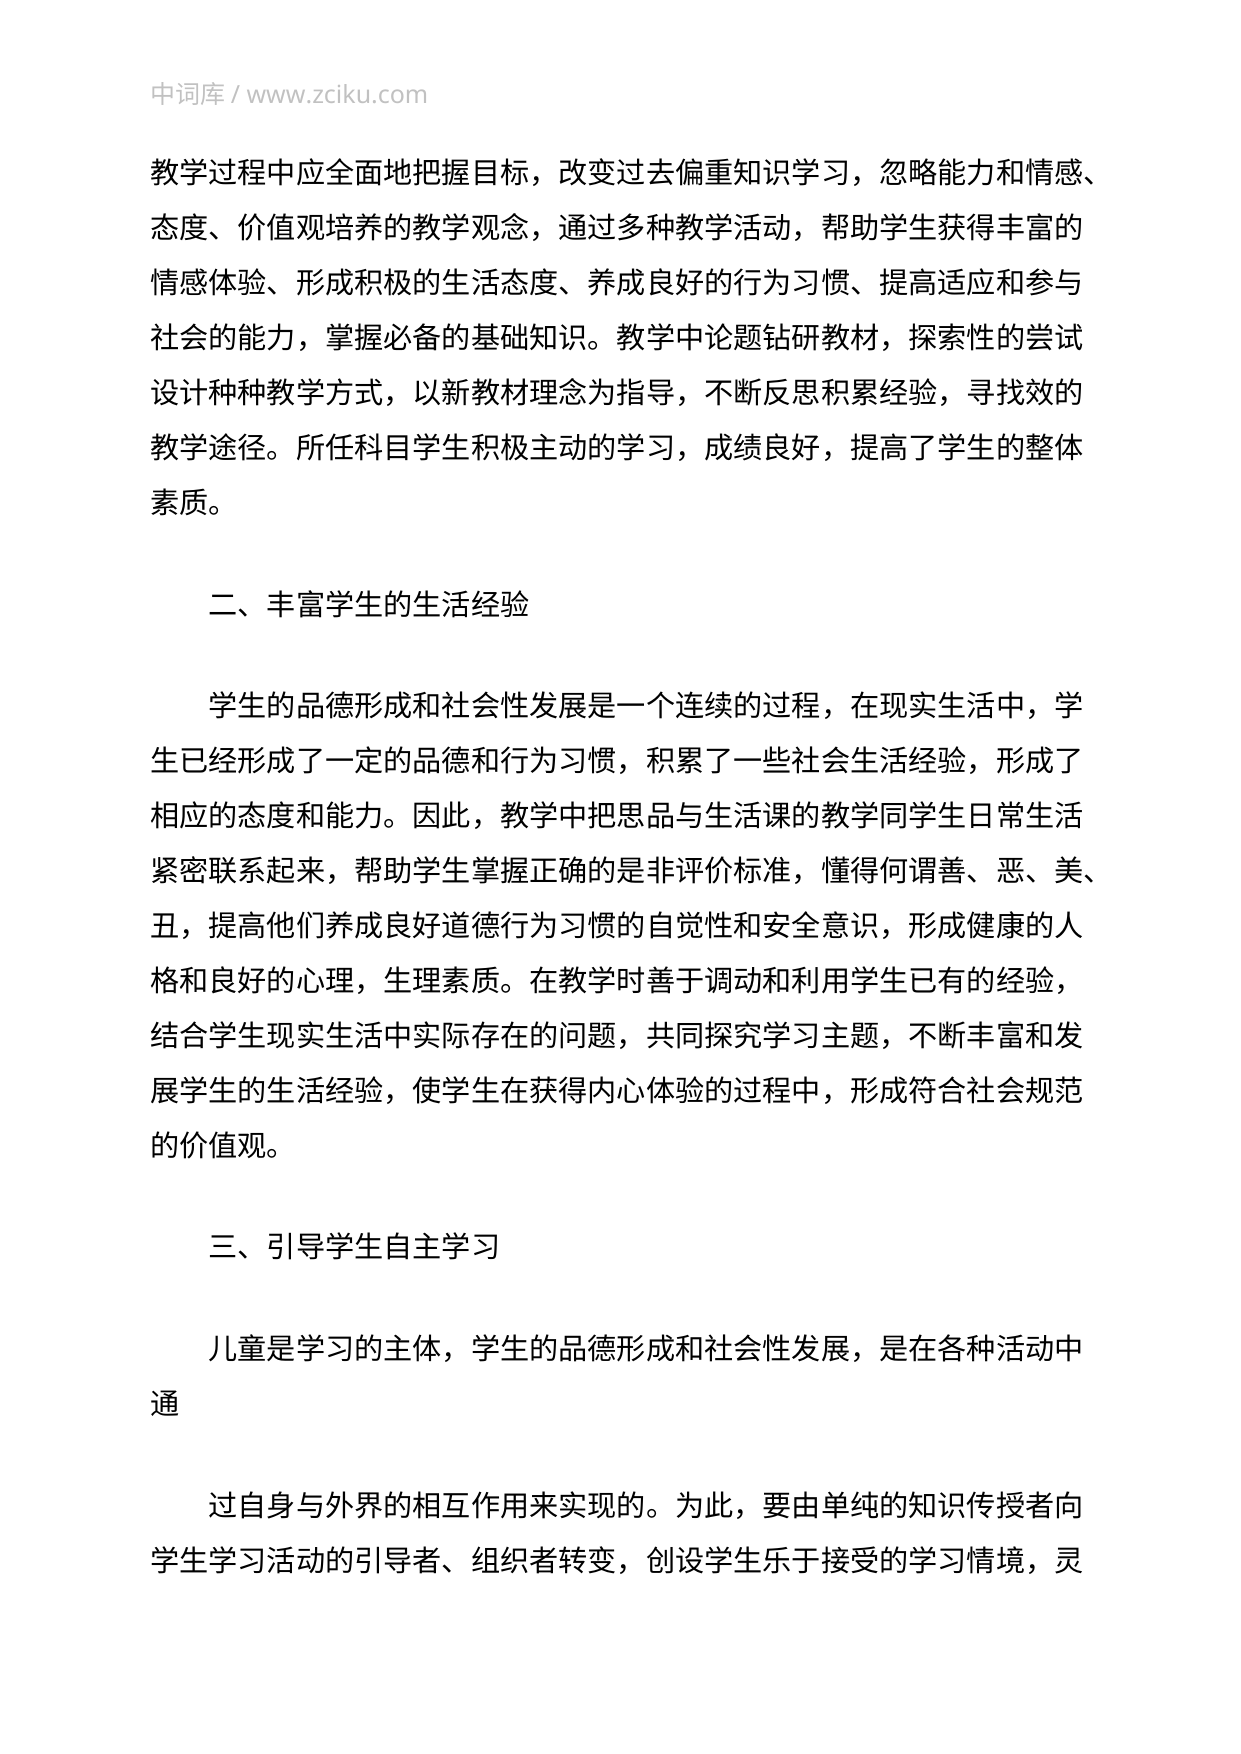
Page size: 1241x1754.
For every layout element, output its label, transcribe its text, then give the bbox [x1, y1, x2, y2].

text 儿童是学习的主体，学生的品德形成和社会性发展，是在各种活动中通 [150, 1326, 1090, 1423]
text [150, 150, 1090, 522]
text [150, 1482, 1090, 1579]
text 二、丰富学生的生活经验 [150, 581, 1090, 623]
text 学生的品德形成和社会性发展是一个连续的过程，在现实生活中，学生已经形成了一定的品德和行为习惯，积累了一些社会生活经验，形成了相应的态度和能力。因此，教学中把思品与生活课的教学同学生日常生活紧密联系起来，帮助学生掌握正确的是非评价标准，懂得何谓善、恶、美、丑，提高他们养成良好道德行为习惯的自觉性和安全意识，形成健康的人格和良好的心理，生理素质。在教学时善于调动和利用学生已有的经验，结合学生现实生活中实际存在的问题，共同探究学习主题，不断丰富和发展学生的生活经验，使学生在获得内心体验的过程中，形成符合社会规范的价值观。 [150, 683, 1090, 1164]
text 三、引导学生自主学习 [150, 1224, 1090, 1266]
